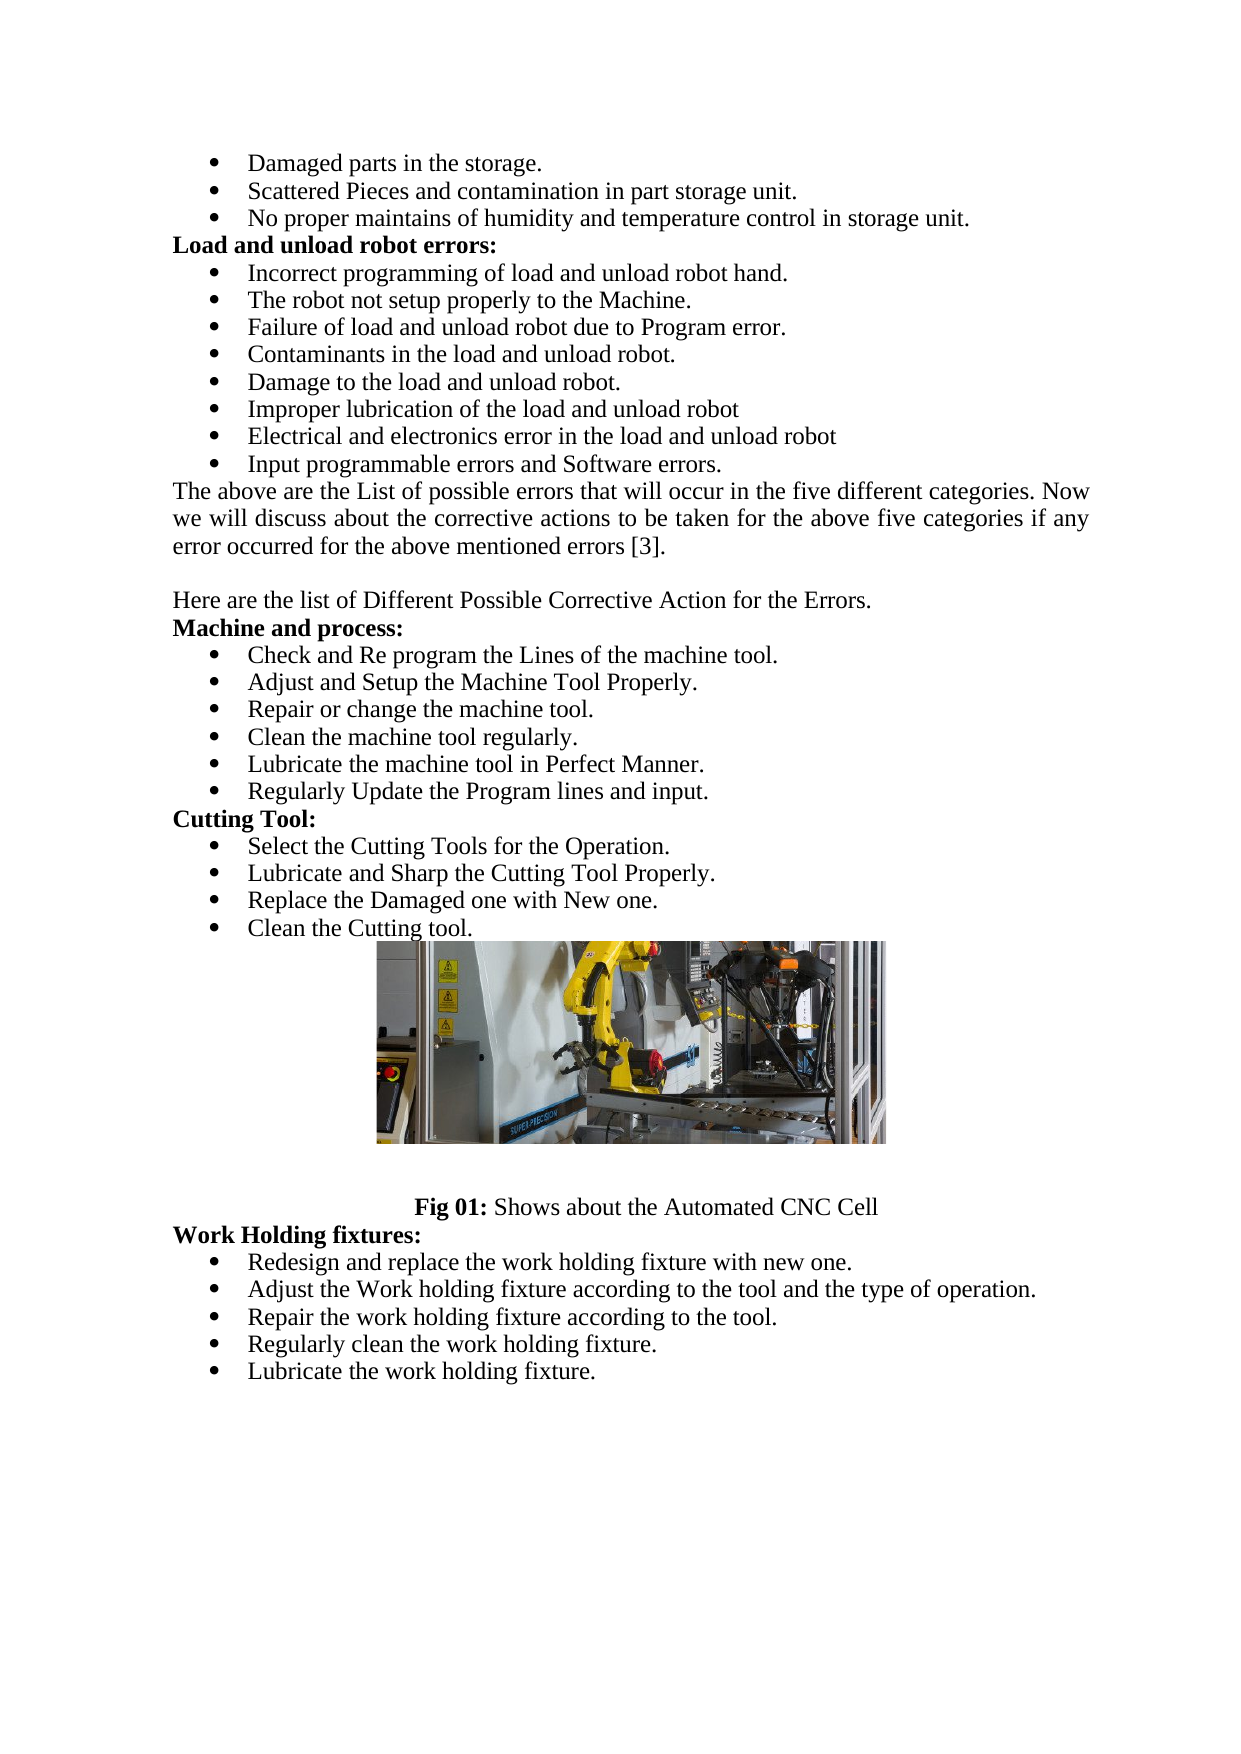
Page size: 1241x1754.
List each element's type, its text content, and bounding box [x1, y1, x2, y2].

picture [376, 941, 887, 1144]
list Electrical and electronics error in the load and unload robot [210, 423, 1090, 450]
list Clean the machine tool regularly. [210, 723, 1090, 751]
list No proper maintains of humidity and temperature control in storage unit. [210, 204, 1090, 232]
list Adjust the Work holding fixture according to the tool and the type of operation. [210, 1276, 1090, 1303]
list Failure of load and unload robot due to Program error. [210, 314, 1090, 341]
list Adjust and Setup the Machine Tool Properly. [210, 669, 1090, 696]
list Repair or change the machine tool. [210, 696, 1090, 723]
list Contaminants in the load and unload robot. [210, 341, 1090, 368]
list Check and Re program the Lines of the machine tool. [210, 641, 1090, 669]
list Repair the work holding fixture according to the tool. [210, 1303, 1090, 1330]
list Regularly clean the work holding fixture. [210, 1330, 1090, 1358]
list Scattered Pieces and contamination in part storage unit. [210, 177, 1090, 204]
list Lubricate the machine tool in Perfect Manner. [210, 751, 1090, 778]
list Damage to the load and unload robot. [210, 368, 1090, 396]
text The above are the List of possible errors that will occur in the five different categories. Now we will discuss about the corrective actions to be taken for the above five categories if any error occurred for the above mentioned errors [3]. [172, 477, 1090, 559]
list Lubricate the work holding fixture. [210, 1358, 1090, 1385]
text Here are the list of Different Possible Corrective Action for the Errors. [172, 587, 1090, 614]
list Regularly Update the Program lines and input. [210, 778, 1090, 805]
list Clean the Cutting tool. [210, 914, 1090, 942]
text Fig 01: Shows about the Automated CNC Cell [172, 1194, 1090, 1221]
list Incorrect programming of load and unload robot hand. [210, 259, 1090, 286]
text Work Holding fixtures: [172, 1221, 1090, 1248]
list Input programmable errors and Software errors. [210, 450, 1090, 477]
list Select the Cutting Tools for the Operation. [210, 832, 1090, 860]
list The robot not setup properly to the Machine. [210, 286, 1090, 314]
list Lubricate and Sharp the Cutting Tool Properly. [210, 860, 1090, 887]
list Damaged parts in the storage. [210, 150, 1090, 177]
list Improper lubrication of the load and unload robot [210, 396, 1090, 423]
list Replace the Damaged one with New one. [210, 887, 1090, 914]
text Cutting Tool: [172, 805, 1090, 832]
text Load and unload robot errors: [172, 232, 1090, 259]
list Redesign and replace the work holding fixture with new one. [210, 1248, 1090, 1276]
text Machine and process: [172, 614, 1090, 641]
